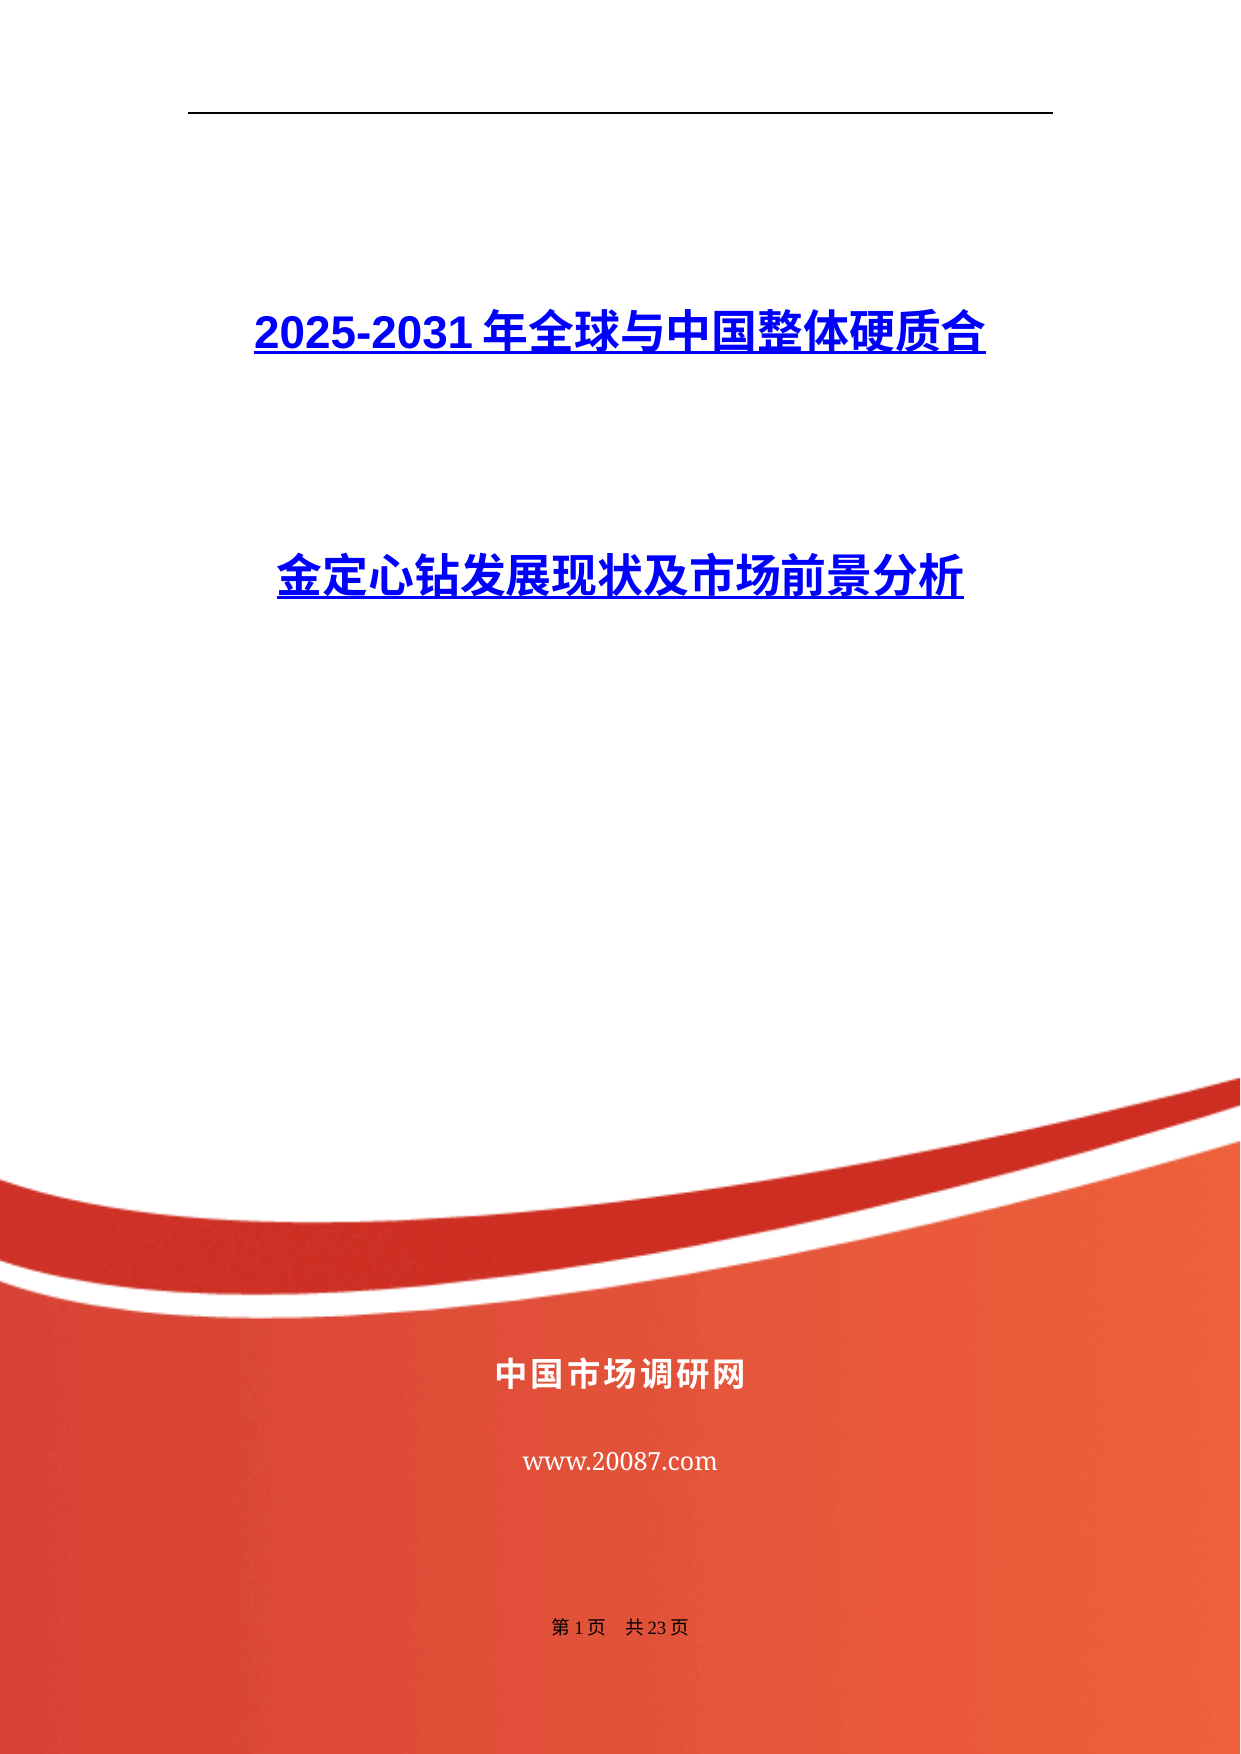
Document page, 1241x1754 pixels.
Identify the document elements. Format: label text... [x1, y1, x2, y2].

subtitle 中国市场调研网 [187, 1339, 1053, 1404]
picture [0, 1006, 1241, 1754]
table_header 2025-2031年全球与中国整体硬质合金定心钻发展现状及市场前景分析 [188, 207, 1053, 773]
text www.20087.com [187, 1428, 1053, 1493]
